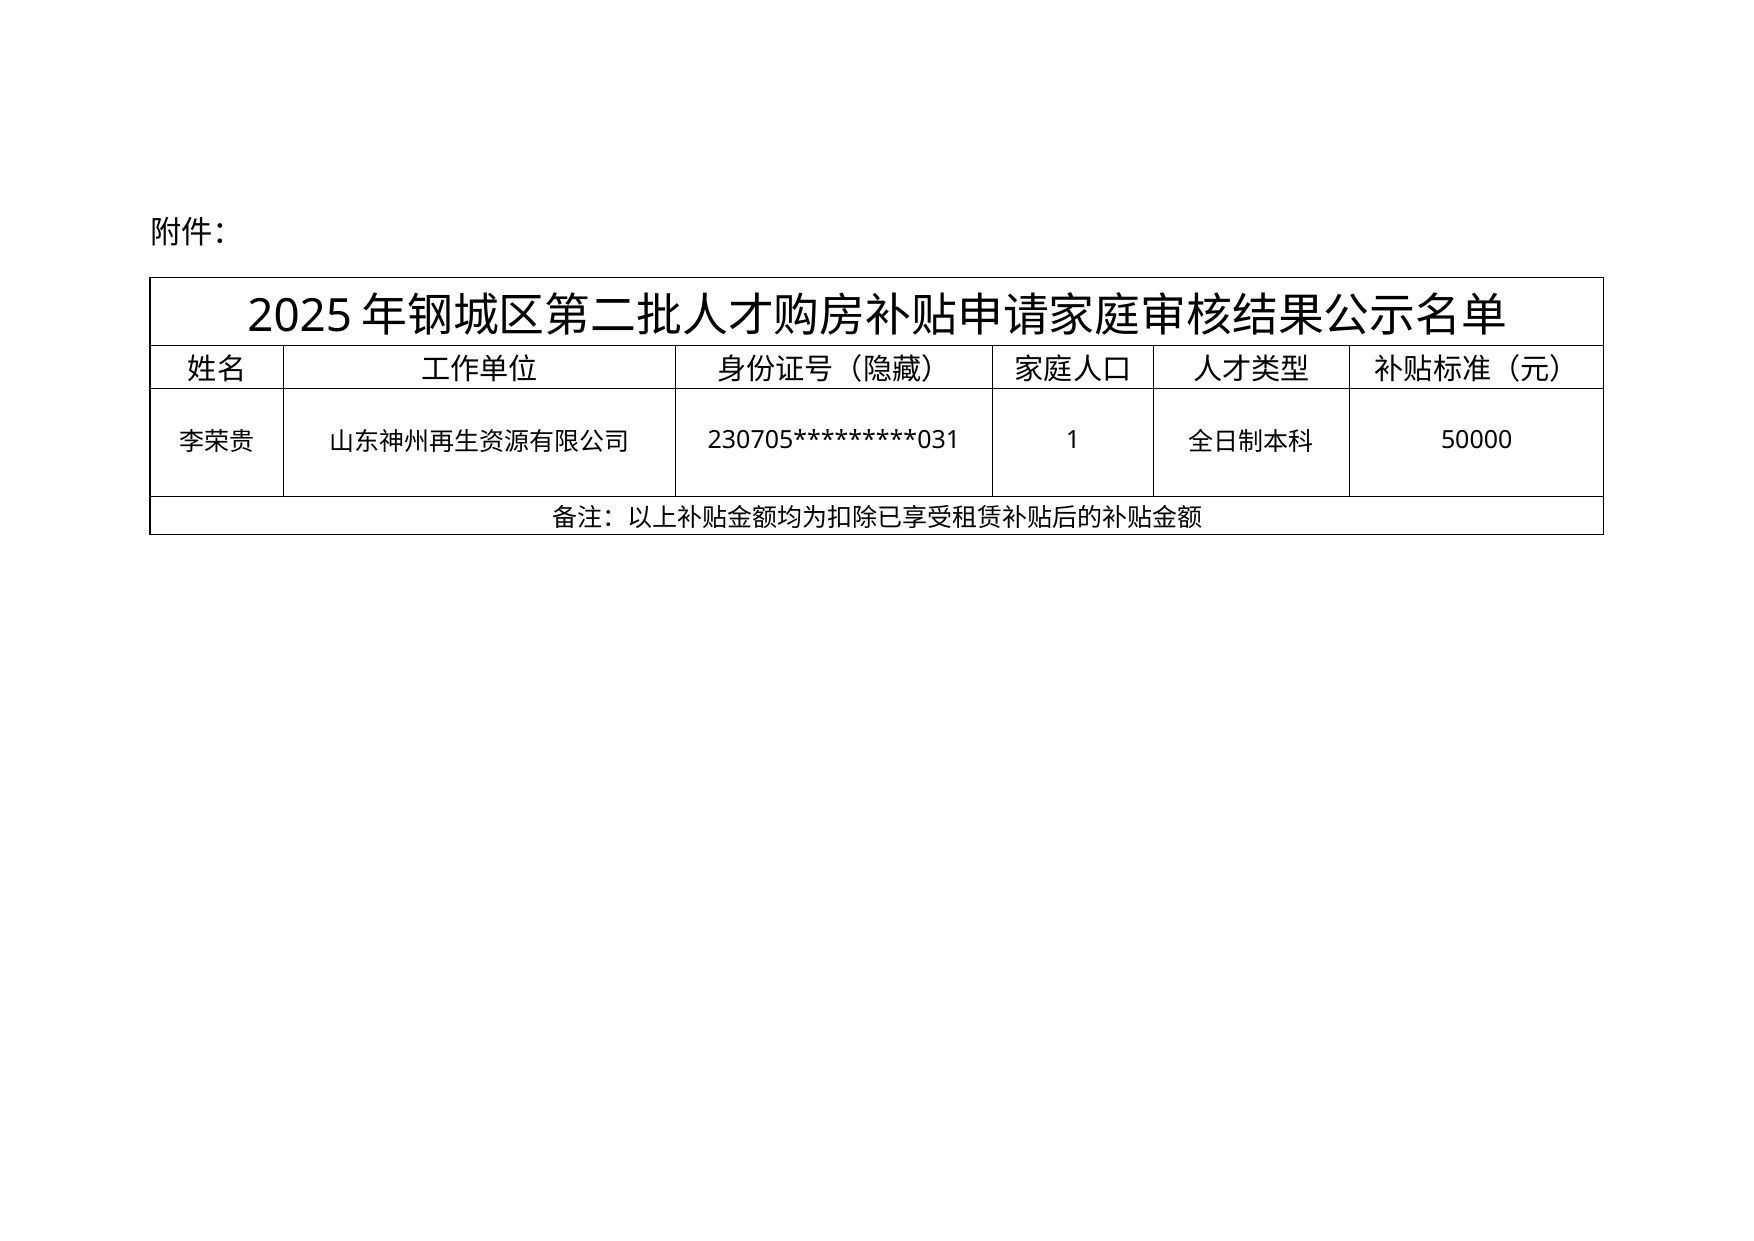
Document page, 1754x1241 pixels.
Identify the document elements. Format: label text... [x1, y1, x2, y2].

table_cell 姓名 [151, 346, 283, 388]
table_cell 工作单位 [284, 346, 675, 388]
table_cell 全日制本科 [1154, 389, 1349, 496]
table_cell 补贴标准（元） [1350, 346, 1603, 388]
table_cell 50000 [1350, 389, 1603, 496]
table_cell 李荣贵 [151, 389, 283, 496]
table_cell 家庭人口 [993, 346, 1153, 388]
table_cell 1 [993, 389, 1153, 496]
text 附件： [150, 198, 1604, 263]
table_cell 人才类型 [1154, 346, 1349, 388]
table_cell 山东神州再生资源有限公司 [284, 389, 675, 496]
table_cell 身份证号（隐藏） [676, 346, 992, 388]
table_header 2025年钢城区第二批人才购房补贴申请家庭审核结果公示名单 [151, 278, 1603, 345]
table_cell 备注：以上补贴金额均为扣除已享受租赁补贴后的补贴金额 [151, 497, 1603, 533]
table_cell 230705*********031 [676, 389, 992, 496]
